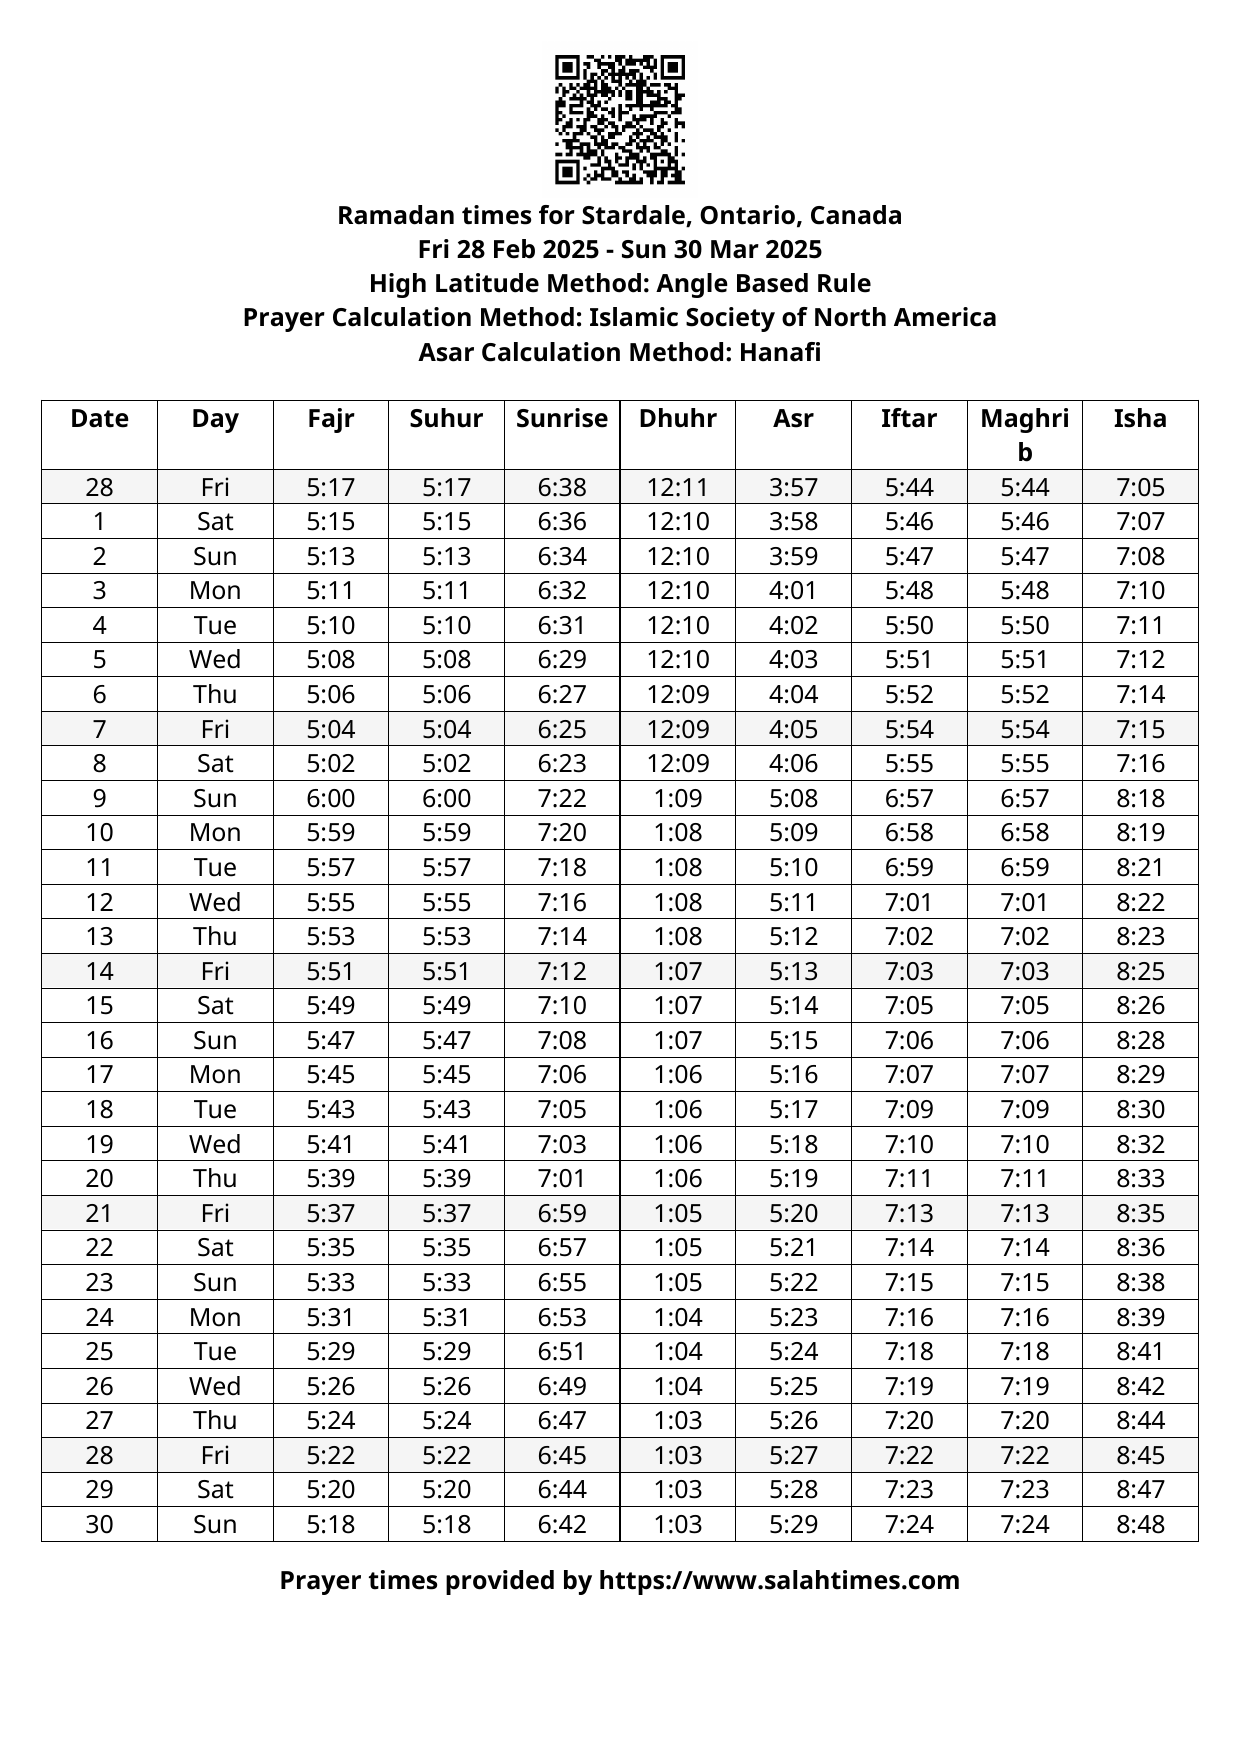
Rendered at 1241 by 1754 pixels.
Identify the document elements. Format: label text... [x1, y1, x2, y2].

table_cell 5:18 [389, 1507, 504, 1541]
table_cell 5:06 [274, 677, 388, 711]
table_cell 7:05 [968, 989, 1082, 1022]
table_cell 12:10 [621, 539, 735, 572]
table_cell 5:47 [852, 539, 967, 572]
table_cell 8:36 [1083, 1231, 1198, 1264]
table_header Date [42, 401, 157, 469]
table_cell Mon [158, 1300, 273, 1333]
table_cell 5:29 [736, 1507, 851, 1541]
table_cell 7:14 [968, 1231, 1082, 1264]
table_cell 5:14 [736, 989, 851, 1022]
table_cell Thu [158, 919, 273, 953]
text Fri 28 Feb 2025 - Sun 30 Mar 2025 [42, 232, 1198, 266]
table_cell 5:10 [736, 850, 851, 884]
table_cell 12:09 [621, 746, 735, 780]
table_cell Wed [158, 643, 273, 676]
table_cell 6:45 [505, 1438, 619, 1472]
table_cell 6:27 [505, 677, 619, 711]
table_cell 6:59 [968, 850, 1082, 884]
table_cell 1:05 [621, 1196, 735, 1229]
table_cell 7:18 [852, 1334, 967, 1368]
table_cell 3:57 [736, 470, 851, 503]
table_cell 5:55 [274, 885, 388, 918]
table_cell 7:16 [505, 885, 619, 918]
table_cell 18 [42, 1092, 157, 1126]
table_cell Fri [158, 1196, 273, 1229]
table_header Fajr [274, 401, 388, 469]
table_cell Sun [158, 1023, 273, 1057]
table_cell 5:29 [274, 1334, 388, 1368]
table_cell 11 [42, 850, 157, 884]
table_cell 5:55 [968, 746, 1082, 780]
table_cell 6:42 [505, 1507, 619, 1541]
table_cell 12:10 [621, 643, 735, 676]
table_cell 5:47 [389, 1023, 504, 1057]
table_cell 1:08 [621, 850, 735, 884]
table_cell Tue [158, 1334, 273, 1368]
table_cell 6:49 [505, 1369, 619, 1402]
table_cell 12:10 [621, 608, 735, 642]
table_cell 5:44 [968, 470, 1082, 503]
table_cell 24 [42, 1300, 157, 1333]
table_cell Fri [158, 712, 273, 745]
table_cell 7:01 [852, 885, 967, 918]
table_cell 7:03 [505, 1127, 619, 1160]
table_header Suhur [389, 401, 504, 469]
table_cell 7:15 [852, 1265, 967, 1299]
table_cell 7:12 [505, 954, 619, 987]
table_cell 7:18 [505, 850, 619, 884]
table_cell 5:29 [389, 1334, 504, 1368]
table_cell Sat [158, 989, 273, 1022]
table_cell 5:49 [389, 989, 504, 1022]
table_cell 8:21 [1083, 850, 1198, 884]
table_cell 8:30 [1083, 1092, 1198, 1126]
table_cell 5:55 [389, 885, 504, 918]
table_cell 7:22 [968, 1438, 1082, 1472]
table_cell Sat [158, 1231, 273, 1264]
table_cell 5:08 [274, 643, 388, 676]
table_cell 4 [42, 608, 157, 642]
table_cell 5:46 [852, 504, 967, 538]
table_cell Tue [158, 1092, 273, 1126]
table_cell 5:18 [736, 1127, 851, 1160]
table_cell Sat [158, 1473, 273, 1506]
table_cell 5:26 [736, 1404, 851, 1437]
table_cell 5:59 [389, 816, 504, 849]
table_cell Mon [158, 574, 273, 607]
table_cell 5:12 [736, 919, 851, 953]
table_cell 3 [42, 574, 157, 607]
text High Latitude Method: Angle Based Rule [42, 266, 1198, 300]
table_cell 5:27 [736, 1438, 851, 1472]
table_cell 7:03 [852, 954, 967, 987]
table_cell 7:10 [852, 1127, 967, 1160]
table_cell 1:09 [621, 781, 735, 814]
table_cell 12:09 [621, 712, 735, 745]
table_cell 5:51 [852, 643, 967, 676]
table_cell 7:24 [852, 1507, 967, 1541]
table_cell 8:19 [1083, 816, 1198, 849]
table_cell 5:48 [968, 574, 1082, 607]
table_cell 5:20 [274, 1473, 388, 1506]
table_cell 1:06 [621, 1092, 735, 1126]
table_cell 27 [42, 1404, 157, 1437]
table_cell 12:09 [621, 677, 735, 711]
table_cell 8:45 [1083, 1438, 1198, 1472]
table_cell 26 [42, 1369, 157, 1402]
table_cell 5:23 [736, 1300, 851, 1333]
table_cell 1:06 [621, 1127, 735, 1160]
table_cell 5:22 [274, 1438, 388, 1472]
table_cell 8:35 [1083, 1196, 1198, 1229]
table_cell 12:11 [621, 470, 735, 503]
table_cell 6:58 [852, 816, 967, 849]
table_cell 1:08 [621, 919, 735, 953]
table_cell 7:20 [505, 816, 619, 849]
table_cell 5:02 [274, 746, 388, 780]
table_cell Fri [158, 1438, 273, 1472]
table_cell 5:51 [274, 954, 388, 987]
table_cell 7:03 [968, 954, 1082, 987]
table_cell 5:54 [852, 712, 967, 745]
table_cell 1:04 [621, 1300, 735, 1333]
table_cell 5:24 [274, 1404, 388, 1437]
table_cell 28 [42, 1438, 157, 1472]
table_cell 5:43 [274, 1092, 388, 1126]
table_cell 1 [42, 504, 157, 538]
table_cell 5:39 [274, 1161, 388, 1195]
table_cell 7:06 [505, 1058, 619, 1091]
table_cell 7:16 [968, 1300, 1082, 1333]
table_cell 1:03 [621, 1507, 735, 1541]
table_cell 5:50 [852, 608, 967, 642]
table_cell Wed [158, 1369, 273, 1402]
table_cell 4:04 [736, 677, 851, 711]
table_cell 7:23 [968, 1473, 1082, 1506]
table_cell 5:39 [389, 1161, 504, 1195]
table_cell 5:59 [274, 816, 388, 849]
table_cell 5:08 [736, 781, 851, 814]
table_cell 5:22 [736, 1265, 851, 1299]
table_cell 1:07 [621, 1023, 735, 1057]
table_cell 5:51 [968, 643, 1082, 676]
table_cell 8:33 [1083, 1161, 1198, 1195]
table_cell 21 [42, 1196, 157, 1229]
table_cell 7:13 [852, 1196, 967, 1229]
table_cell 6:58 [968, 816, 1082, 849]
table_cell 7:11 [852, 1161, 967, 1195]
table_cell 7:02 [852, 919, 967, 953]
table_cell 5:11 [389, 574, 504, 607]
table_cell Thu [158, 1161, 273, 1195]
table_cell 7:01 [968, 885, 1082, 918]
table_cell 5:18 [274, 1507, 388, 1541]
table_header Dhuhr [621, 401, 735, 469]
table_cell 3:59 [736, 539, 851, 572]
table_cell 7:09 [968, 1092, 1082, 1126]
table_cell 5:33 [389, 1265, 504, 1299]
table_cell 1:04 [621, 1334, 735, 1368]
table_cell 7:23 [852, 1473, 967, 1506]
table_cell 28 [42, 470, 157, 503]
table_cell 8:39 [1083, 1300, 1198, 1333]
table_cell Wed [158, 885, 273, 918]
table_cell 5:47 [968, 539, 1082, 572]
table_cell 7:19 [968, 1369, 1082, 1402]
table_cell 1:07 [621, 989, 735, 1022]
table_cell 5:15 [389, 504, 504, 538]
table_cell 25 [42, 1334, 157, 1368]
table_cell 6:53 [505, 1300, 619, 1333]
table_cell 16 [42, 1023, 157, 1057]
table_cell 5:11 [736, 885, 851, 918]
table_cell 12:10 [621, 504, 735, 538]
table_cell 5:20 [736, 1196, 851, 1229]
table_cell 1:06 [621, 1058, 735, 1091]
table_cell 7:07 [852, 1058, 967, 1091]
table_cell 8:25 [1083, 954, 1198, 987]
table_cell 7:05 [852, 989, 967, 1022]
table_cell 5:13 [389, 539, 504, 572]
table_cell 7:12 [1083, 643, 1198, 676]
table_cell 4:06 [736, 746, 851, 780]
table_cell 1:03 [621, 1404, 735, 1437]
table_cell 4:03 [736, 643, 851, 676]
table_cell 5:33 [274, 1265, 388, 1299]
table_cell 5:20 [389, 1473, 504, 1506]
table_cell 5:37 [274, 1196, 388, 1229]
table_cell 6:51 [505, 1334, 619, 1368]
table_cell 5:48 [852, 574, 967, 607]
table_cell 5:04 [389, 712, 504, 745]
text Prayer times provided by https://www.salahtimes.com [42, 1563, 1198, 1597]
table_cell 7:08 [505, 1023, 619, 1057]
table_cell 6:25 [505, 712, 619, 745]
table_cell 8:42 [1083, 1369, 1198, 1402]
table_cell 1:08 [621, 885, 735, 918]
table_cell 6:55 [505, 1265, 619, 1299]
table_cell 1:06 [621, 1161, 735, 1195]
table_cell 8:22 [1083, 885, 1198, 918]
table_cell 5:51 [389, 954, 504, 987]
table_cell 7:09 [852, 1092, 967, 1126]
table_cell 8:47 [1083, 1473, 1198, 1506]
table_cell 5:10 [389, 608, 504, 642]
table_cell Sun [158, 1265, 273, 1299]
table_cell 5:37 [389, 1196, 504, 1229]
table_cell 5:17 [274, 470, 388, 503]
table_cell 8:28 [1083, 1023, 1198, 1057]
table_cell 5:17 [736, 1092, 851, 1126]
table_cell 5:06 [389, 677, 504, 711]
table_cell 5:25 [736, 1369, 851, 1402]
table_cell 8:44 [1083, 1404, 1198, 1437]
table_cell 1:05 [621, 1231, 735, 1264]
table_cell Mon [158, 1058, 273, 1091]
table_cell 15 [42, 989, 157, 1022]
table_cell 4:02 [736, 608, 851, 642]
table_cell 5:16 [736, 1058, 851, 1091]
table_cell 6:57 [968, 781, 1082, 814]
table_cell 5:19 [736, 1161, 851, 1195]
table_cell 14 [42, 954, 157, 987]
table_cell 5:13 [274, 539, 388, 572]
table_cell Fri [158, 954, 273, 987]
table_cell 7:14 [852, 1231, 967, 1264]
table_cell 7 [42, 712, 157, 745]
table_cell 5:13 [736, 954, 851, 987]
table_cell 6:59 [505, 1196, 619, 1229]
table_cell 5:31 [389, 1300, 504, 1333]
table_cell 7:11 [1083, 608, 1198, 642]
table_cell Sat [158, 504, 273, 538]
table_cell 5:43 [389, 1092, 504, 1126]
table_cell 7:18 [968, 1334, 1082, 1368]
table_cell 4:05 [736, 712, 851, 745]
table_cell 7:05 [1083, 470, 1198, 503]
table_cell 5:41 [274, 1127, 388, 1160]
table_cell 5:35 [274, 1231, 388, 1264]
table_cell 5:08 [389, 643, 504, 676]
table_cell 3:58 [736, 504, 851, 538]
table_cell 6:57 [852, 781, 967, 814]
table_cell 7:20 [968, 1404, 1082, 1437]
table_cell 7:10 [968, 1127, 1082, 1160]
table_cell 6:31 [505, 608, 619, 642]
table_cell 5:57 [274, 850, 388, 884]
table_cell 6:59 [852, 850, 967, 884]
table_cell 5:44 [852, 470, 967, 503]
table_cell 19 [42, 1127, 157, 1160]
table_cell Wed [158, 1127, 273, 1160]
table_cell 5:35 [389, 1231, 504, 1264]
table_cell 5:26 [389, 1369, 504, 1402]
table_cell 5:09 [736, 816, 851, 849]
table_cell 1:03 [621, 1438, 735, 1472]
text Ramadan times for Stardale, Ontario, Canada [42, 198, 1198, 232]
table_cell 5:10 [274, 608, 388, 642]
table_cell 6:44 [505, 1473, 619, 1506]
table_header Maghrib [968, 401, 1082, 469]
table_cell 6:38 [505, 470, 619, 503]
table_cell 6:32 [505, 574, 619, 607]
table_cell 7:06 [852, 1023, 967, 1057]
table_cell 23 [42, 1265, 157, 1299]
table_cell Mon [158, 816, 273, 849]
table_cell 9 [42, 781, 157, 814]
table_cell 12:10 [621, 574, 735, 607]
table_cell 7:15 [968, 1265, 1082, 1299]
table_cell 5:45 [274, 1058, 388, 1091]
table_cell 22 [42, 1231, 157, 1264]
table_cell Sat [158, 746, 273, 780]
table_cell 5:45 [389, 1058, 504, 1091]
table_cell 20 [42, 1161, 157, 1195]
table_cell 1:03 [621, 1473, 735, 1506]
table_cell 7:10 [1083, 574, 1198, 607]
table_cell 5:17 [389, 470, 504, 503]
table_cell 7:11 [968, 1161, 1082, 1195]
table_cell 7:08 [1083, 539, 1198, 572]
table_cell 5:21 [736, 1231, 851, 1264]
table_cell 7:16 [852, 1300, 967, 1333]
table_cell 8:48 [1083, 1507, 1198, 1541]
table_cell 7:01 [505, 1161, 619, 1195]
table_cell 6:00 [274, 781, 388, 814]
table_cell 6:29 [505, 643, 619, 676]
table_cell 29 [42, 1473, 157, 1506]
table_cell Thu [158, 1404, 273, 1437]
table_cell 30 [42, 1507, 157, 1541]
table_cell Fri [158, 470, 273, 503]
table_cell 5:22 [389, 1438, 504, 1472]
table_cell 8:32 [1083, 1127, 1198, 1160]
table_cell 5:15 [736, 1023, 851, 1057]
table_cell 7:16 [1083, 746, 1198, 780]
table_cell 5:31 [274, 1300, 388, 1333]
table_cell 13 [42, 919, 157, 953]
table_cell 7:07 [968, 1058, 1082, 1091]
table_cell 7:22 [505, 781, 619, 814]
table_cell 8:26 [1083, 989, 1198, 1022]
table_cell 7:06 [968, 1023, 1082, 1057]
table_cell Tue [158, 850, 273, 884]
table_cell 7:05 [505, 1092, 619, 1126]
table_cell 5:24 [389, 1404, 504, 1437]
table_cell 5:52 [968, 677, 1082, 711]
table_cell 5:55 [852, 746, 967, 780]
table_cell Sun [158, 539, 273, 572]
table_cell 6 [42, 677, 157, 711]
table_cell Thu [158, 677, 273, 711]
table_header Day [158, 401, 273, 469]
table_header Sunrise [505, 401, 619, 469]
table_cell 1:05 [621, 1265, 735, 1299]
table_cell 7:10 [505, 989, 619, 1022]
table_cell 8:23 [1083, 919, 1198, 953]
table_cell 2 [42, 539, 157, 572]
table_cell 7:07 [1083, 504, 1198, 538]
table_cell 7:15 [1083, 712, 1198, 745]
table_cell 8:29 [1083, 1058, 1198, 1091]
table_cell 5:49 [274, 989, 388, 1022]
table_cell 5 [42, 643, 157, 676]
table_cell 5:28 [736, 1473, 851, 1506]
table_cell 5:53 [274, 919, 388, 953]
table_cell 8 [42, 746, 157, 780]
table_cell Tue [158, 608, 273, 642]
table_cell Sun [158, 781, 273, 814]
table_cell 7:13 [968, 1196, 1082, 1229]
table_cell 1:07 [621, 954, 735, 987]
table_cell 12 [42, 885, 157, 918]
table_cell 8:41 [1083, 1334, 1198, 1368]
table_cell 1:08 [621, 816, 735, 849]
table_cell 7:14 [505, 919, 619, 953]
table_cell 6:47 [505, 1404, 619, 1437]
table_cell 7:24 [968, 1507, 1082, 1541]
table_cell 6:23 [505, 746, 619, 780]
table_cell 1:04 [621, 1369, 735, 1402]
table_cell 5:50 [968, 608, 1082, 642]
table_cell 7:14 [1083, 677, 1198, 711]
table_header Isha [1083, 401, 1198, 469]
text Asar Calculation Method: Hanafi [42, 334, 1198, 368]
table_cell 6:36 [505, 504, 619, 538]
table_cell 6:00 [389, 781, 504, 814]
table_cell 7:20 [852, 1404, 967, 1437]
table_cell 7:02 [968, 919, 1082, 953]
picture [542, 41, 699, 198]
table_cell 5:53 [389, 919, 504, 953]
table_cell 5:46 [968, 504, 1082, 538]
table_cell 5:52 [852, 677, 967, 711]
table_cell 17 [42, 1058, 157, 1091]
table_cell 5:04 [274, 712, 388, 745]
table_cell 5:26 [274, 1369, 388, 1402]
table_cell 7:19 [852, 1369, 967, 1402]
table_cell 5:15 [274, 504, 388, 538]
table_cell 8:38 [1083, 1265, 1198, 1299]
table_cell 7:22 [852, 1438, 967, 1472]
table_cell 4:01 [736, 574, 851, 607]
table_cell 5:54 [968, 712, 1082, 745]
table_header Iftar [852, 401, 967, 469]
text Prayer Calculation Method: Islamic Society of North America [42, 300, 1198, 334]
table_header Asr [736, 401, 851, 469]
table_cell 10 [42, 816, 157, 849]
table_cell 6:57 [505, 1231, 619, 1264]
table_cell 5:02 [389, 746, 504, 780]
table_cell 5:11 [274, 574, 388, 607]
table_cell 8:18 [1083, 781, 1198, 814]
table_cell 5:47 [274, 1023, 388, 1057]
table_cell Sun [158, 1507, 273, 1541]
table_cell 5:24 [736, 1334, 851, 1368]
table_cell 6:34 [505, 539, 619, 572]
table_cell 5:57 [389, 850, 504, 884]
table_cell 5:41 [389, 1127, 504, 1160]
